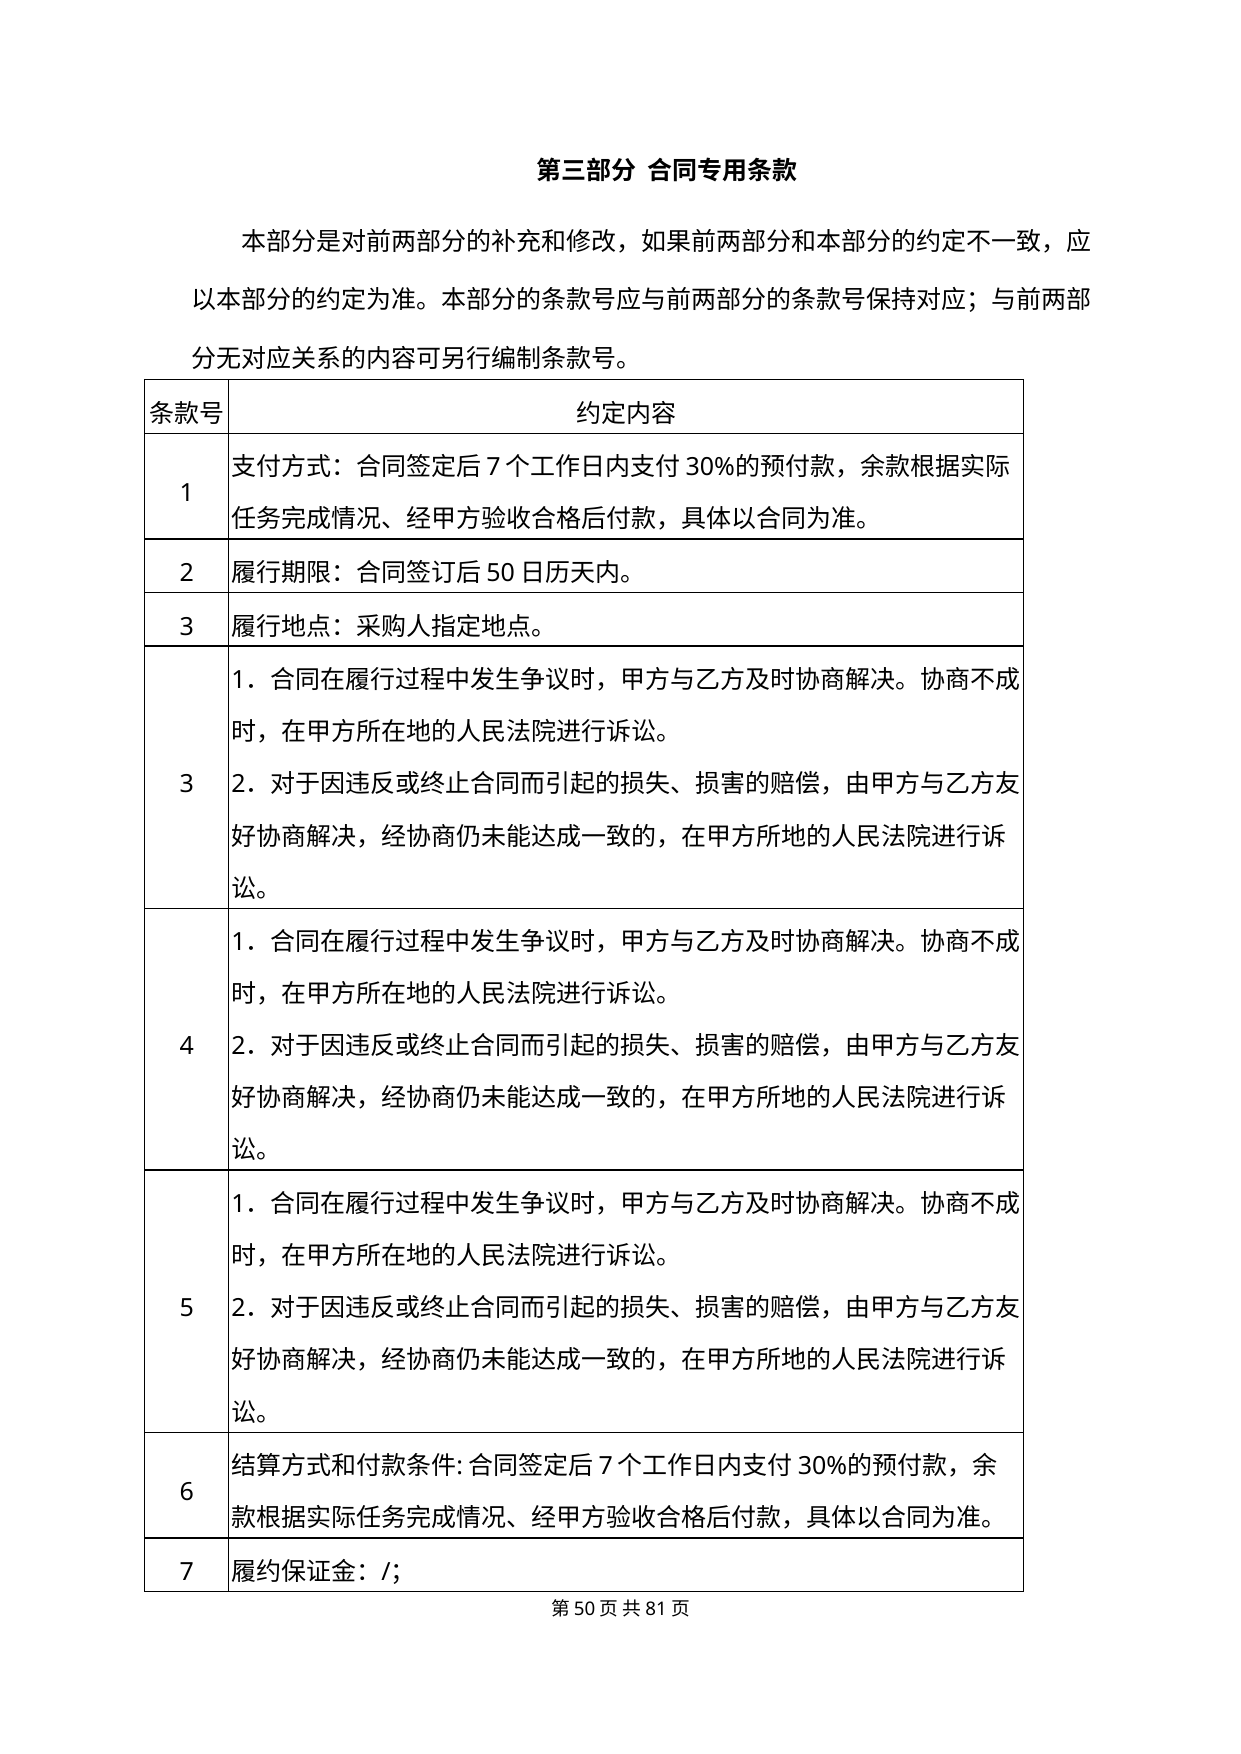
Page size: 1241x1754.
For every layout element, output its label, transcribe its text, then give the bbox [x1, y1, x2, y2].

table_cell 1．合同在履行过程中发生争议时，甲方与乙方及时协商解决。协商不成时，在甲方所在地的人民法院进行诉讼。 2．对于因违反或终止合同而引起的损失、损害的赔偿，由甲方与乙方友好协商解决，经协商仍未能达成一致的，在甲方所地的人民法院进行诉讼。 [229, 647, 1023, 907]
table_header 条款号 [145, 380, 228, 432]
table_cell 6 [145, 1433, 228, 1537]
table_cell 履行地点：采购人指定地点。 [229, 593, 1023, 645]
table_cell 3 [145, 593, 228, 645]
text 第三部分 合同专用条款 [191, 133, 1092, 191]
table_cell 1 [145, 434, 228, 538]
table_cell 7 [145, 1539, 228, 1591]
table_cell 结算方式和付款条件: 合同签定后7个工作日内支付30%的预付款，余款根据实际任务完成情况、经甲方验收合格后付款，具体以合同为准。 [229, 1433, 1023, 1537]
table_cell 履约保证金：/； [229, 1539, 1023, 1591]
table_cell 履行期限：合同签订后50日历天内。 [229, 540, 1023, 592]
table_cell 1．合同在履行过程中发生争议时，甲方与乙方及时协商解决。协商不成时，在甲方所在地的人民法院进行诉讼。 2．对于因违反或终止合同而引起的损失、损害的赔偿，由甲方与乙方友好协商解决，经协商仍未能达成一致的，在甲方所地的人民法院进行诉讼。 [229, 909, 1023, 1169]
table_cell 1．合同在履行过程中发生争议时，甲方与乙方及时协商解决。协商不成时，在甲方所在地的人民法院进行诉讼。 2．对于因违反或终止合同而引起的损失、损害的赔偿，由甲方与乙方友好协商解决，经协商仍未能达成一致的，在甲方所地的人民法院进行诉讼。 [229, 1171, 1023, 1431]
table_cell 3 [145, 647, 228, 907]
table_header 约定内容 [229, 380, 1023, 432]
text 本部分是对前两部分的补充和修改，如果前两部分和本部分的约定不一致，应以本部分的约定为准。本部分的条款号应与前两部分的条款号保持对应；与前两部分无对应关系的内容可另行编制条款号。 [191, 204, 1092, 379]
table_cell 4 [145, 909, 228, 1169]
table_cell 支付方式：合同签定后7个工作日内支付30%的预付款，余款根据实际任务完成情况、经甲方验收合格后付款，具体以合同为准。 [229, 434, 1023, 538]
table_cell 2 [145, 540, 228, 592]
table_cell 5 [145, 1171, 228, 1431]
